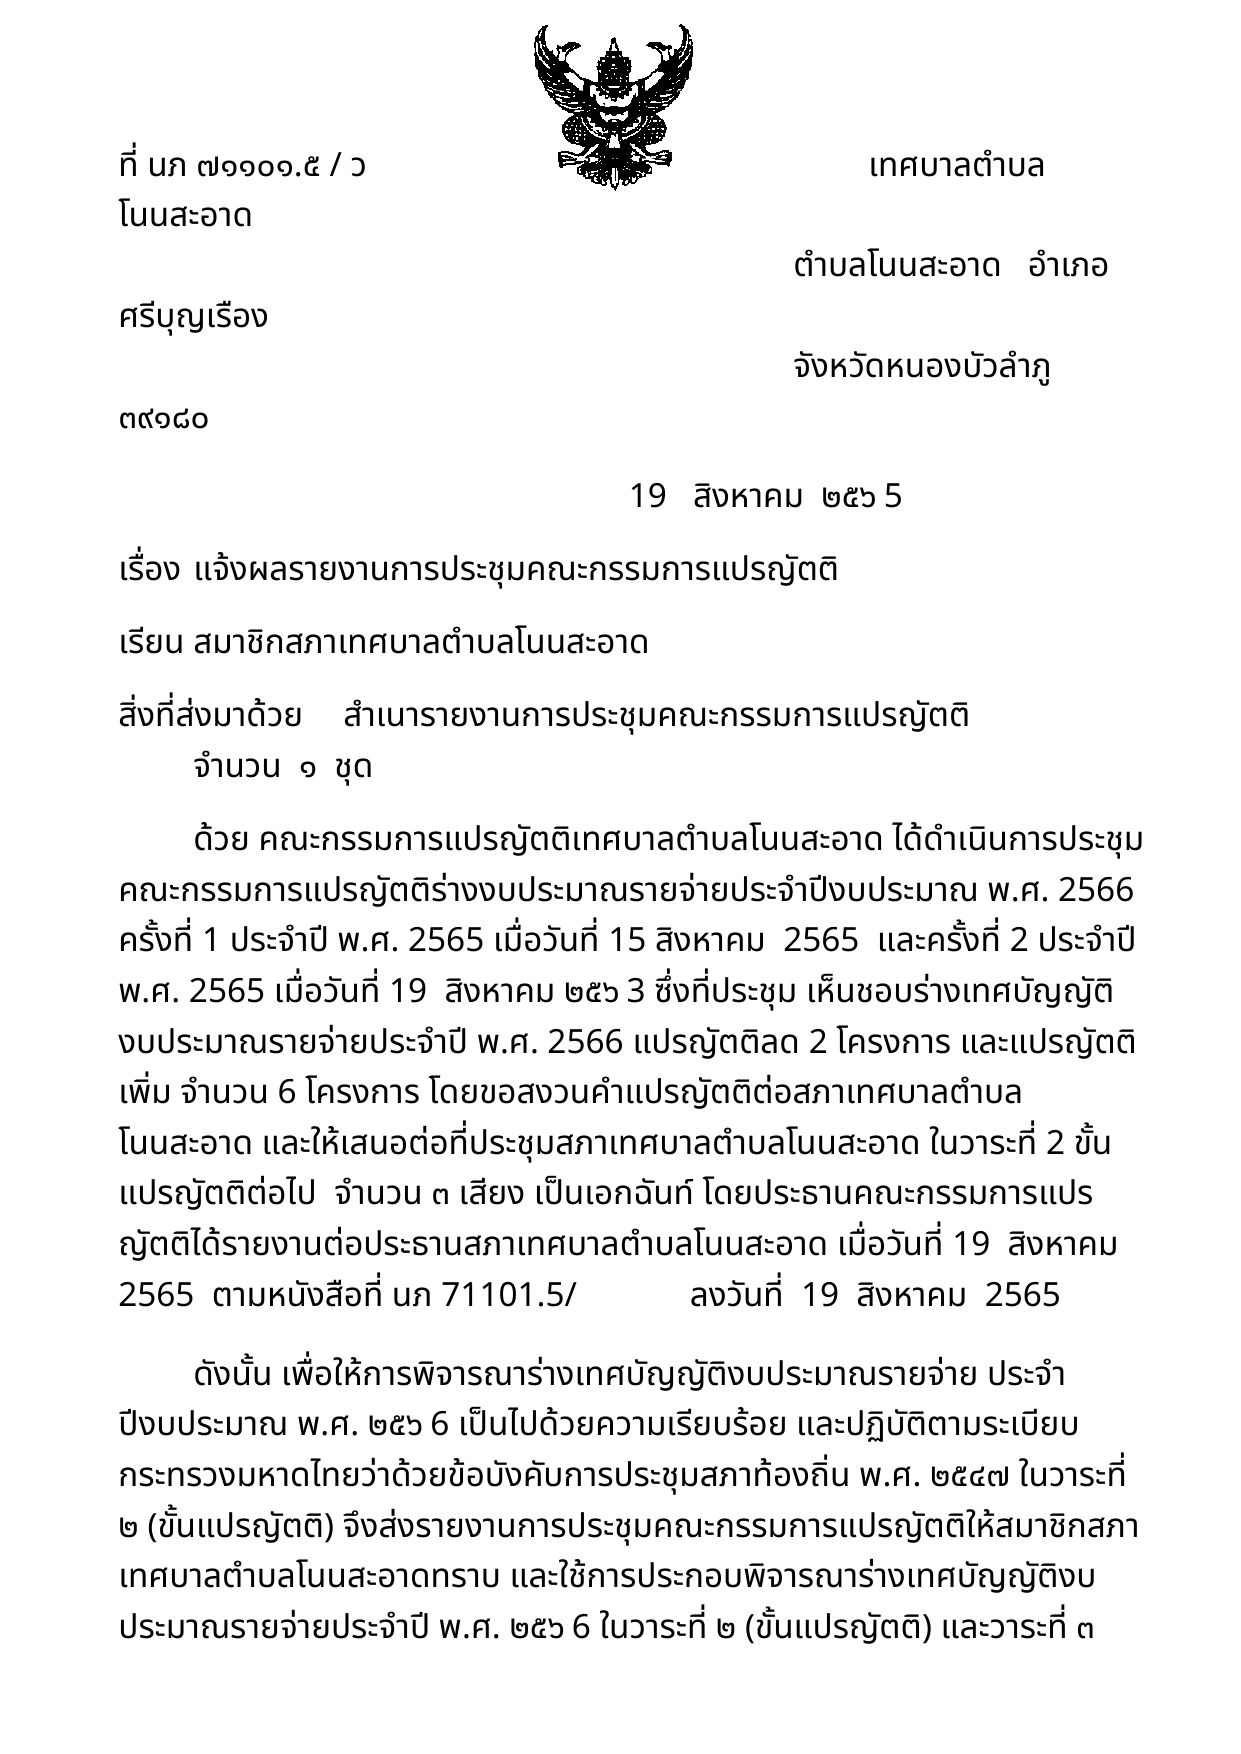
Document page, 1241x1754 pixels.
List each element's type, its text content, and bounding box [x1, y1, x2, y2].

text เรียน สมาชิกสภาเทศบาลตำบลโนนสะอาด [118, 618, 1146, 669]
picture [531, 22, 696, 193]
text เรื่อง แจ้งผลรายงานการประชุมคณะกรรมการแปรญัตติ [118, 545, 1146, 596]
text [118, 1350, 1146, 1653]
text ที่ นภ ๗๑๑๐๑.๕ / ว เทศบาลตำบลโนนสะอาด [118, 140, 1146, 241]
text ตำบลโนนสะอาด อำเภอศรีบุญเรือง [118, 241, 1146, 342]
text 19 สิงหาคม ๒๕๖5 [118, 472, 1146, 522]
text ด้วย คณะกรรมการแปรญัตติเทศบาลตำบลโนนสะอาด ได้ดำเนินการประชุมคณะกรรมการแปรญัตติร่างงบประมาณรายจ่ายประจำปีงบประมาณ พ.ศ. 2566 ครั้งที่ 1 ประจำปี พ.ศ. 2565 เมื่อวันที่ 15 สิงหาคม 2565 และครั้งที่ 2 ประจำปี พ.ศ. 2565 เมื่อวันที่ 19 สิงหาคม ๒๕๖3 ซึ่งที่ประชุม เห็นชอบร่างเทศบัญญัติงบประมาณรายจ่ายประจำปี พ.ศ. 2566 แปรญัตติลด 2 โครงการ และแปรญัตติเพิ่ม จำนวน 6 โครงการ โดยขอสงวนคำแปรญัตติต่อสภาเทศบาลตำบลโนนสะอาด และให้เสนอต่อที่ประชุมสภาเทศบาลตำบลโนนสะอาด ในวาระที่ 2 ขั้นแปรญัตติต่อไป จำนวน ๓ เสียง เป็นเอกฉันท์ โดยประธานคณะกรรมการแปรญัตติได้รายงานต่อประธานสภาเทศบาลตำบลโนนสะอาด เมื่อวันที่ 19 สิงหาคม 2565 ตามหนังสือที่ นภ 71101.5/ ลงวันที่ 19 สิงหาคม 2565 [118, 815, 1146, 1321]
text สิ่งที่ส่งมาด้วย สำเนารายงานการประชุมคณะกรรมการแปรญัตติ จำนวน ๑ ชุด [118, 691, 1146, 792]
text จังหวัดหนองบัวลำภู ๓๙๑๘๐ [118, 342, 1146, 443]
